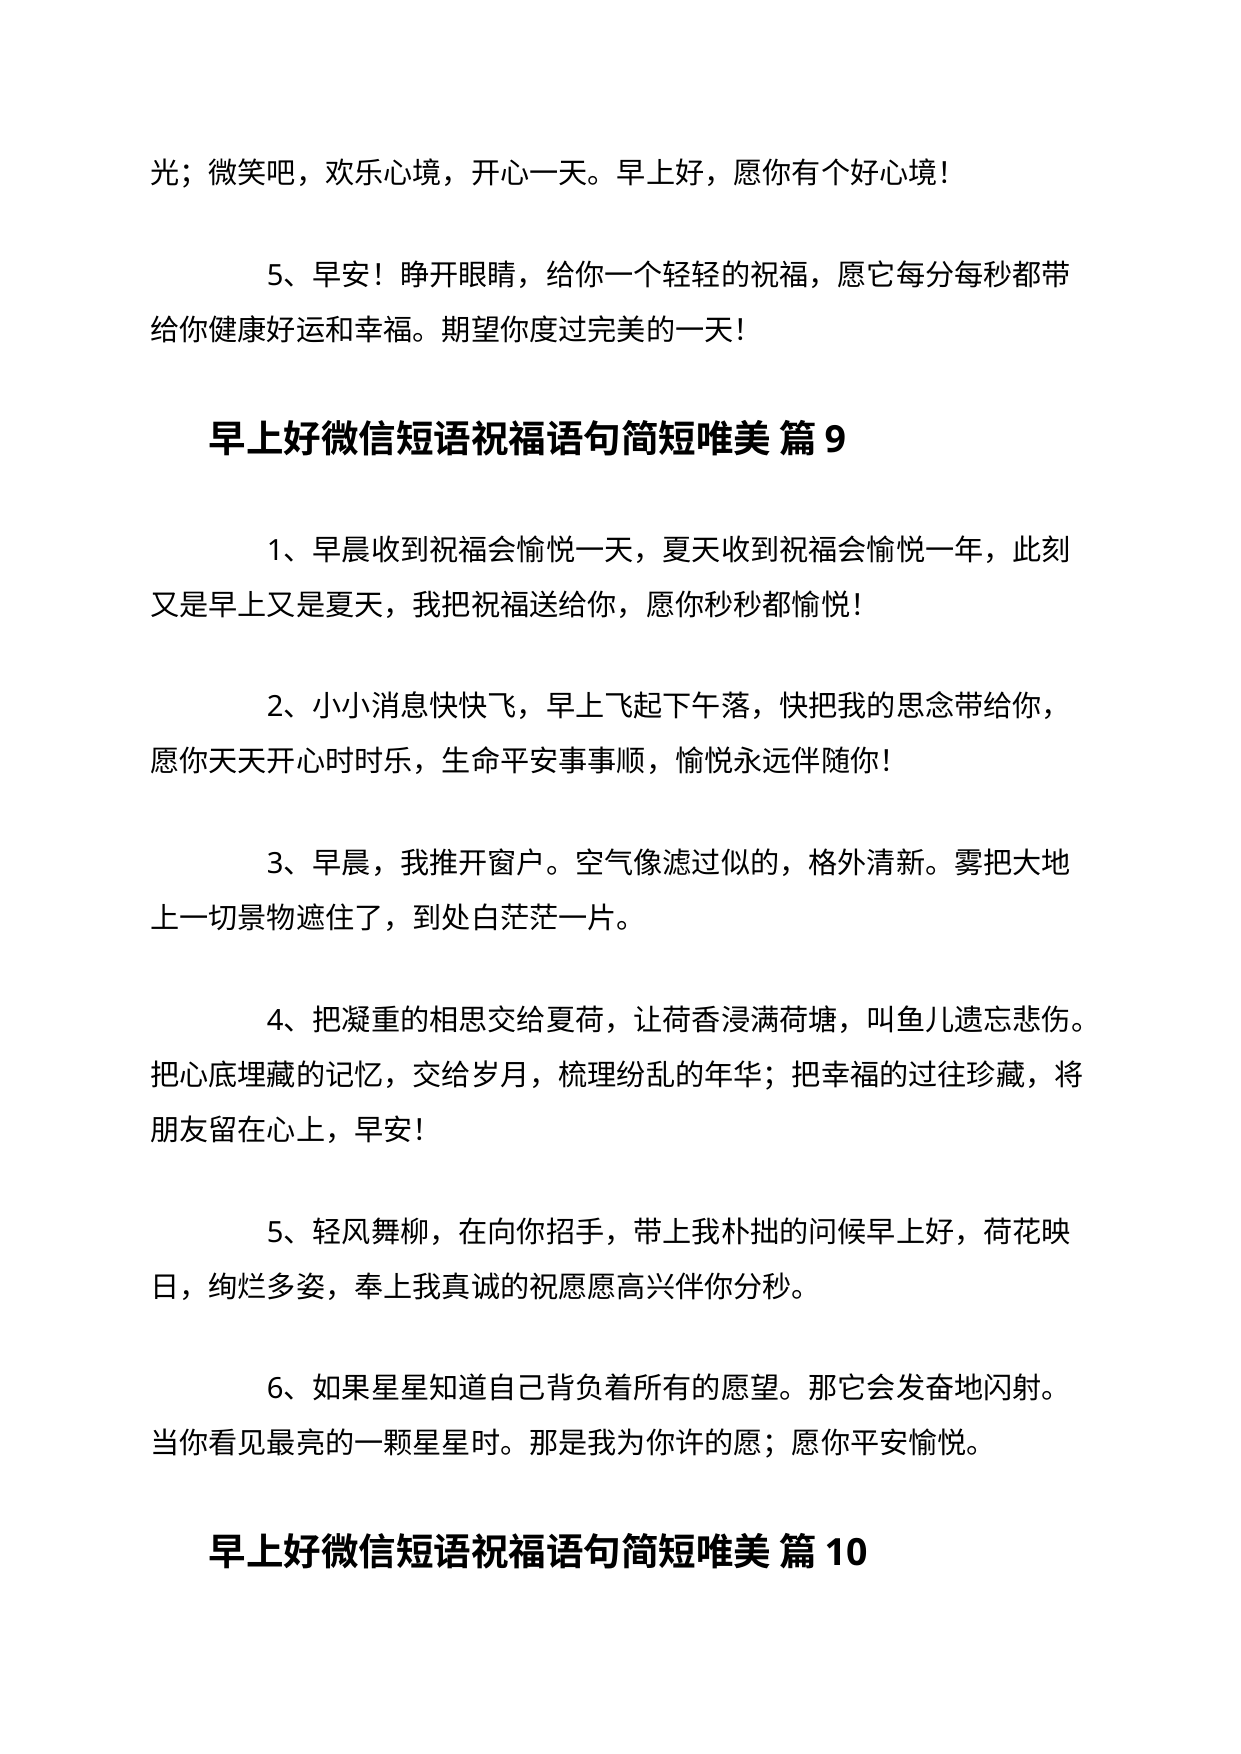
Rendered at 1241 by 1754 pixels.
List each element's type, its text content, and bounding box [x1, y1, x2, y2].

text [150, 150, 1090, 192]
text 2、小小消息快快飞，早上飞起下午落，快把我的思念带给你，愿你天天开心时时乐，生命平安事事顺，愉悦永远伴随你！ [150, 683, 1090, 780]
text 6、如果星星知道自己背负着所有的愿望。那它会发奋地闪射。当你看见最亮的一颗星星时。那是我为你许的愿；愿你平安愉悦。 [150, 1365, 1090, 1462]
text 早上好微信短语祝福语句简短唯美 篇10 [150, 1522, 1090, 1576]
text 早上好微信短语祝福语句简短唯美 篇9 [150, 408, 1090, 463]
text 5、早安！睁开眼睛，给你一个轻轻的祝福，愿它每分每秒都带给你健康好运和幸福。期望你度过完美的一天！ [150, 252, 1090, 349]
text 4、把凝重的相思交给夏荷，让荷香浸满荷塘，叫鱼儿遗忘悲伤。把心底埋藏的记忆，交给岁月，梳理纷乱的年华；把幸福的过往珍藏，将朋友留在心上，早安！ [150, 996, 1090, 1149]
text 5、轻风舞柳，在向你招手，带上我朴拙的问候早上好，荷花映日，绚烂多姿，奉上我真诚的祝愿愿高兴伴你分秒。 [150, 1208, 1090, 1305]
text 1、早晨收到祝福会愉悦一天，夏天收到祝福会愉悦一年，此刻又是早上又是夏天，我把祝福送给你，愿你秒秒都愉悦！ [150, 526, 1090, 623]
text 3、早晨，我推开窗户。空气像滤过似的，格外清新。雾把大地上一切景物遮住了，到处白茫茫一片。 [150, 840, 1090, 937]
